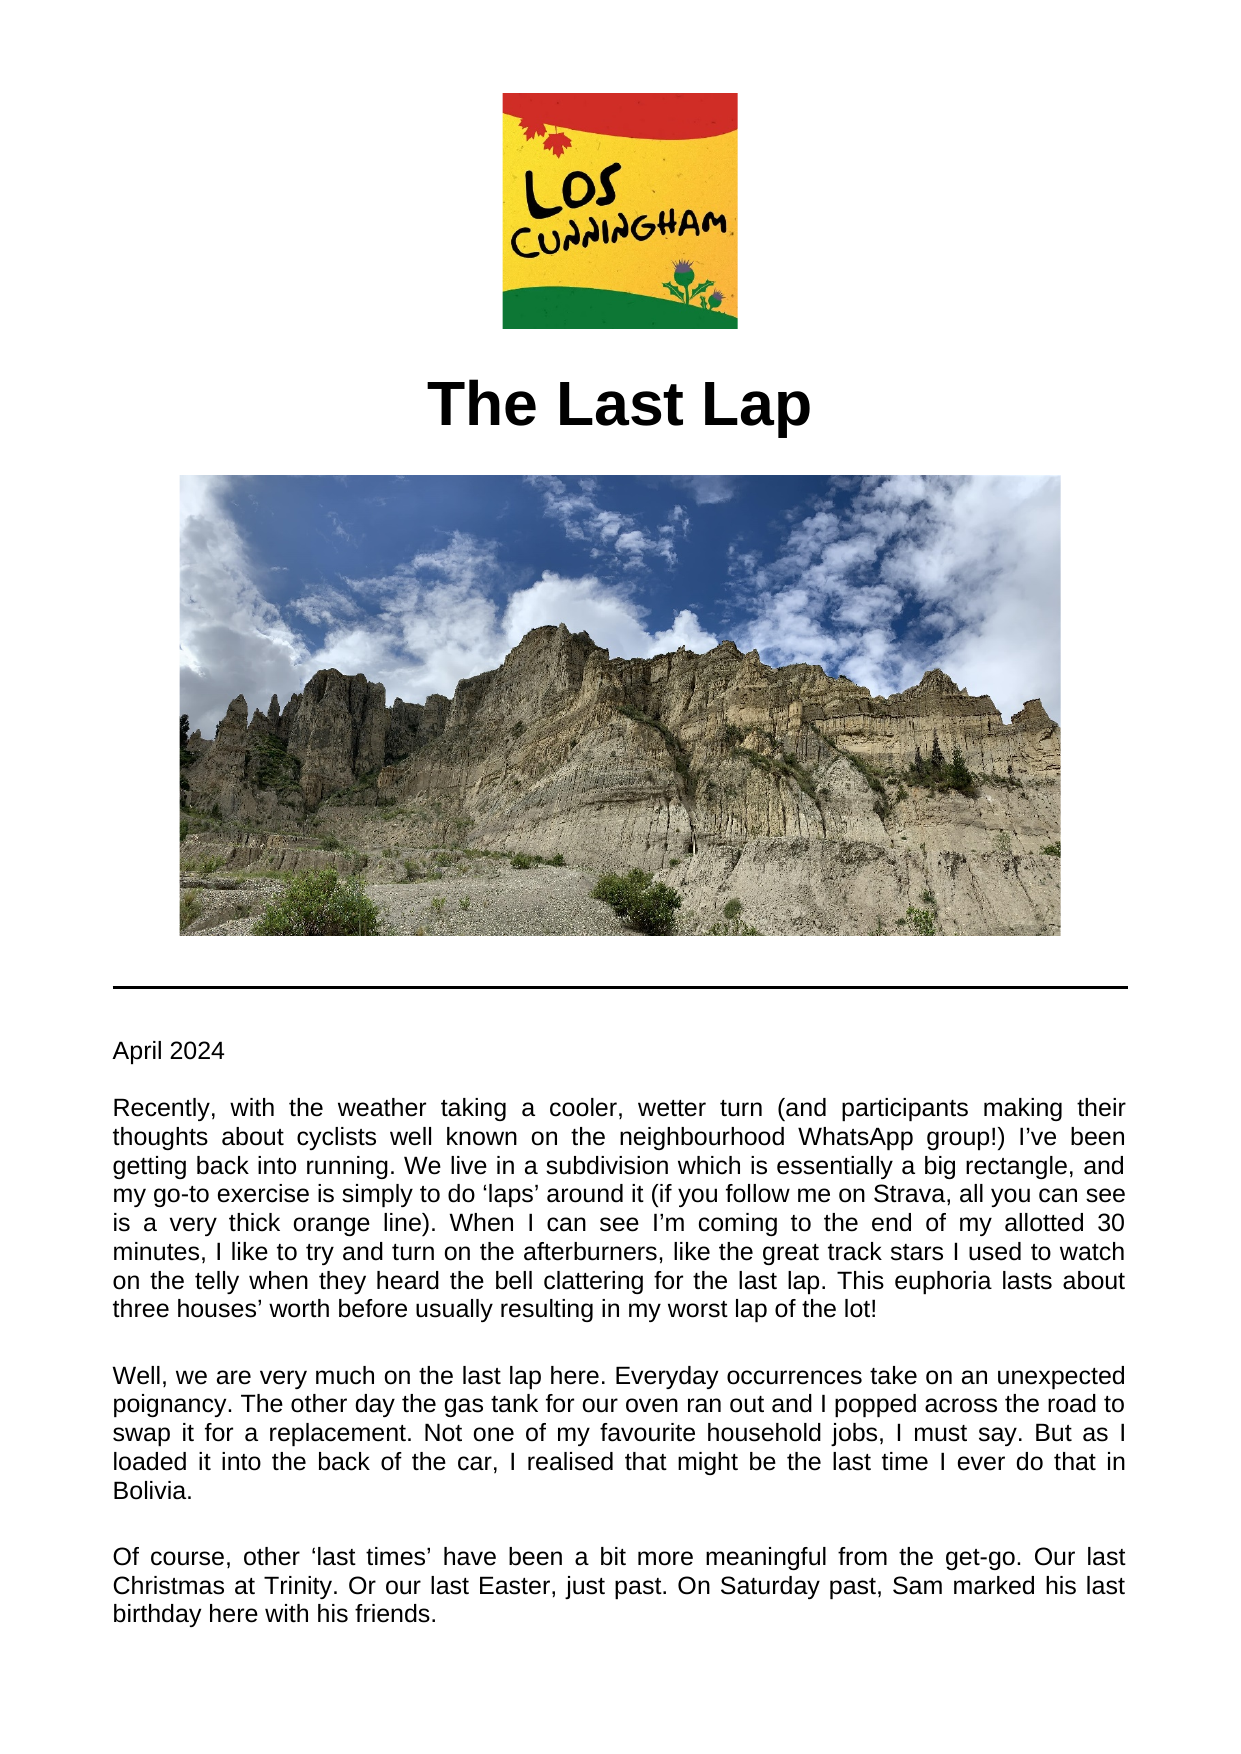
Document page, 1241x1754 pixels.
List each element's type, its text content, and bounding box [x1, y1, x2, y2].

table_cell April 2024 Recently, with the weather taking a cooler, wetter turn (and participants making their thoughts about cyclists well known on the neighbourhood WhatsApp group!) I’ve been getting back into running. We live in a subdivision which is essentially a big rectangle, and my go-to exercise is simply to do ‘laps’ around it (if you follow me on Strava, all you can see is a very thick orange line). When I can see I’m coming to the end of my allotted 30 minutes, I like to try and turn on the afterburners, like the great track stars I used to watch on the telly when they heard the bell clattering for the last lap. This euphoria lasts about three houses’ worth before usually resulting in my worst lap of the lot! [75, 1017, 1165, 1342]
picture [502, 93, 738, 329]
table_cell [75, 457, 1165, 954]
table_cell [75, 954, 1165, 1017]
picture [179, 475, 1061, 936]
table_cell Of course, other ‘last times’ have been a bit more meaningful from the get-go. Our last Christmas at Trinity. Or our last Easter, just past. On Saturday past, Sam marked his last birthday here with his friends. [75, 1523, 1165, 1647]
table_cell The Last Lap [75, 348, 1165, 457]
table_cell Well, we are very much on the last lap here. Everyday occurrences take on an unexpected poignancy. The other day the gas tank for our oven ran out and I popped across the road to swap it for a replacement. Not one of my favourite household jobs, I must say. But as I loaded it into the back of the car, I realised that might be the last time I ever do that in Bolivia. [75, 1342, 1165, 1523]
table_header [75, 75, 1165, 347]
